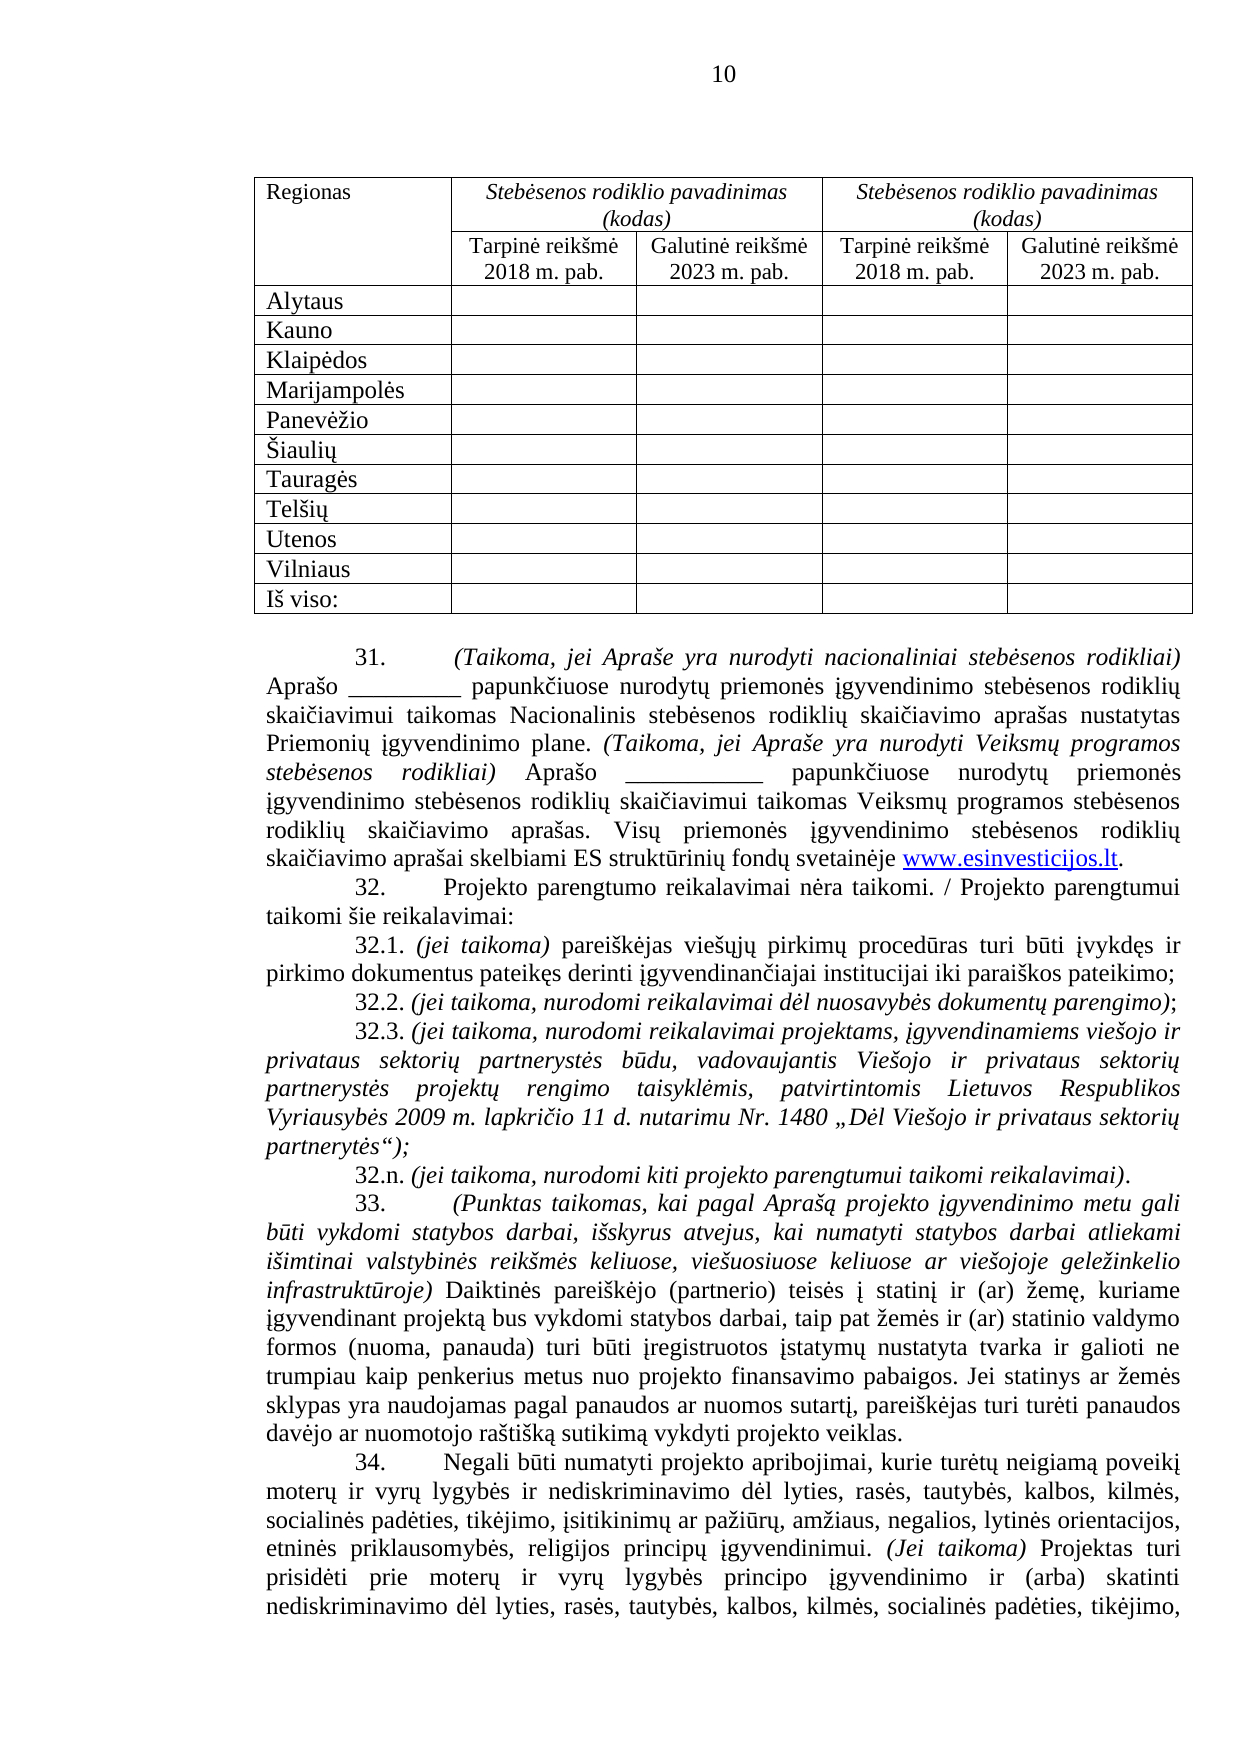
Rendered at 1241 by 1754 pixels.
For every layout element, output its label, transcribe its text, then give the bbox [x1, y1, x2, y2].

table_cell [452, 584, 636, 612]
table_cell Marijampolės [255, 375, 451, 404]
table_cell [823, 465, 1007, 493]
table_cell [637, 524, 822, 553]
table_cell Alytaus [255, 286, 451, 314]
table_cell Tarpinė reikšmė 2018 m. pab. [452, 232, 636, 285]
table_header Stebėsenos rodiklio pavadinimas (kodas) [823, 178, 1192, 231]
table_cell [637, 465, 822, 493]
table_cell [637, 494, 822, 523]
table_cell Utenos [255, 524, 451, 553]
table_cell [1008, 494, 1192, 523]
table_cell [1008, 554, 1192, 583]
table_cell [823, 375, 1007, 404]
table_cell [1008, 316, 1192, 344]
table_cell [1008, 286, 1192, 314]
table_cell Šiaulių [255, 435, 451, 463]
table_cell [637, 435, 822, 463]
text 32.3. (jei taikoma, nurodomi reikalavimai projektams, įgyvendinamiems viešojo ir privataus sektorių partnerystės būdu, vadovaujantis Viešojo ir privataus sektorių partnerystės projektų rengimo taisyklėmis, patvirtintomis Lietuvos Respublikos Vyriausybės 2009 m. lapkričio 11 d. nutarimu Nr. 1480 „Dėl Viešojo ir privataus sektorių partnerytės“); [266, 1016, 1181, 1160]
table_cell Klaipėdos [255, 345, 451, 374]
table_cell [452, 465, 636, 493]
list Projekto parengtumo reikalavimai nėra taikomi. / Projekto parengtumui taikomi šie reikalavimai: [266, 872, 1181, 930]
table_cell [1008, 375, 1192, 404]
table_cell [637, 584, 822, 612]
table_cell [452, 524, 636, 553]
text 32.n. (jei taikoma, nurodomi kiti projekto parengtumui taikomi reikalavimai). [266, 1160, 1181, 1188]
text 32.1. (jei taikoma) pareiškėjas viešųjų pirkimų procedūras turi būti įvykdęs ir pirkimo dokumentus pateikęs derinti įgyvendinančiajai institucijai iki paraiškos pateikimo; [266, 930, 1181, 987]
table_cell [823, 494, 1007, 523]
table_header Stebėsenos rodiklio pavadinimas (kodas) [452, 178, 822, 231]
table_cell [1008, 524, 1192, 553]
table_cell [823, 405, 1007, 434]
table_header Regionas [255, 178, 451, 285]
list (Punktas taikomas, kai pagal Aprašą projekto įgyvendinimo metu gali būti vykdomi statybos darbai, išskyrus atvejus, kai numatyti statybos darbai atliekami išimtinai valstybinės reikšmės keliuose, viešuosiuose keliuose ar viešojoje geležinkelio infrastruktūroje) Daiktinės pareiškėjo (partnerio) teisės į statinį ir (ar) žemę, kuriame įgyvendinant projektą bus vykdomi statybos darbai, taip pat žemės ir (ar) statinio valdymo formos (nuoma, panauda) turi būti įregistruotos įstatymų nustatyta tvarka ir galioti ne trumpiau kaip penkerius metus nuo projekto finansavimo pabaigos. Jei statinys ar žemės sklypas yra naudojamas pagal panaudos ar nuomos sutartį, pareiškėjas turi turėti panaudos davėjo ar nuomotojo raštišką sutikimą vykdyti projekto veiklas. [266, 1188, 1181, 1447]
table_cell Kauno [255, 316, 451, 344]
list (Taikoma, jei Apraše yra nurodyti nacionaliniai stebėsenos rodikliai) Aprašo _________ papunkčiuose nurodytų priemonės įgyvendinimo stebėsenos rodiklių skaičiavimui taikomas Nacionalinis stebėsenos rodiklių skaičiavimo aprašas nustatytas Priemonių įgyvendinimo plane. (Taikoma, jei Apraše yra nurodyti Veiksmų programos stebėsenos rodikliai) Aprašo ___________ papunkčiuose nurodytų priemonės įgyvendinimo stebėsenos rodiklių skaičiavimui taikomas Veiksmų programos stebėsenos rodiklių skaičiavimo aprašas. Visų priemonės įgyvendinimo stebėsenos rodiklių skaičiavimo aprašai skelbiami ES struktūrinių fondų svetainėje www.esinvesticijos.lt. [266, 642, 1181, 872]
table_cell [637, 554, 822, 583]
table_cell [637, 286, 822, 314]
table_cell Tarpinė reikšmė 2018 m. pab. [823, 232, 1007, 285]
table_cell Galutinė reikšmė 2023 m. pab. [1008, 232, 1192, 285]
table_cell Panevėžio [255, 405, 451, 434]
table_cell [452, 405, 636, 434]
table_cell [452, 345, 636, 374]
table_cell [1008, 584, 1192, 612]
table_cell [1008, 465, 1192, 493]
table_cell Tauragės [255, 465, 451, 493]
table_cell Telšių [255, 494, 451, 523]
table_cell [823, 584, 1007, 612]
table_cell [452, 494, 636, 523]
table_cell [823, 316, 1007, 344]
table_cell [823, 554, 1007, 583]
table_cell [452, 435, 636, 463]
table_cell Iš viso: [255, 584, 451, 612]
table_cell [637, 405, 822, 434]
table_cell Galutinė reikšmė 2023 m. pab. [637, 232, 822, 285]
table_cell [823, 435, 1007, 463]
table_cell [823, 524, 1007, 553]
table_cell [452, 316, 636, 344]
table_cell [452, 286, 636, 314]
table_cell [637, 316, 822, 344]
text 32.2. (jei taikoma, nurodomi reikalavimai dėl nuosavybės dokumentų parengimo); [266, 987, 1181, 1016]
table_cell [452, 375, 636, 404]
table_cell [637, 345, 822, 374]
table_cell [823, 345, 1007, 374]
table_cell [1008, 435, 1192, 463]
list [266, 1447, 1181, 1620]
table_cell [1008, 405, 1192, 434]
table_cell Vilniaus [255, 554, 451, 583]
table_cell [452, 554, 636, 583]
table_cell [823, 286, 1007, 314]
table_cell [637, 375, 822, 404]
table_cell [1008, 345, 1192, 374]
